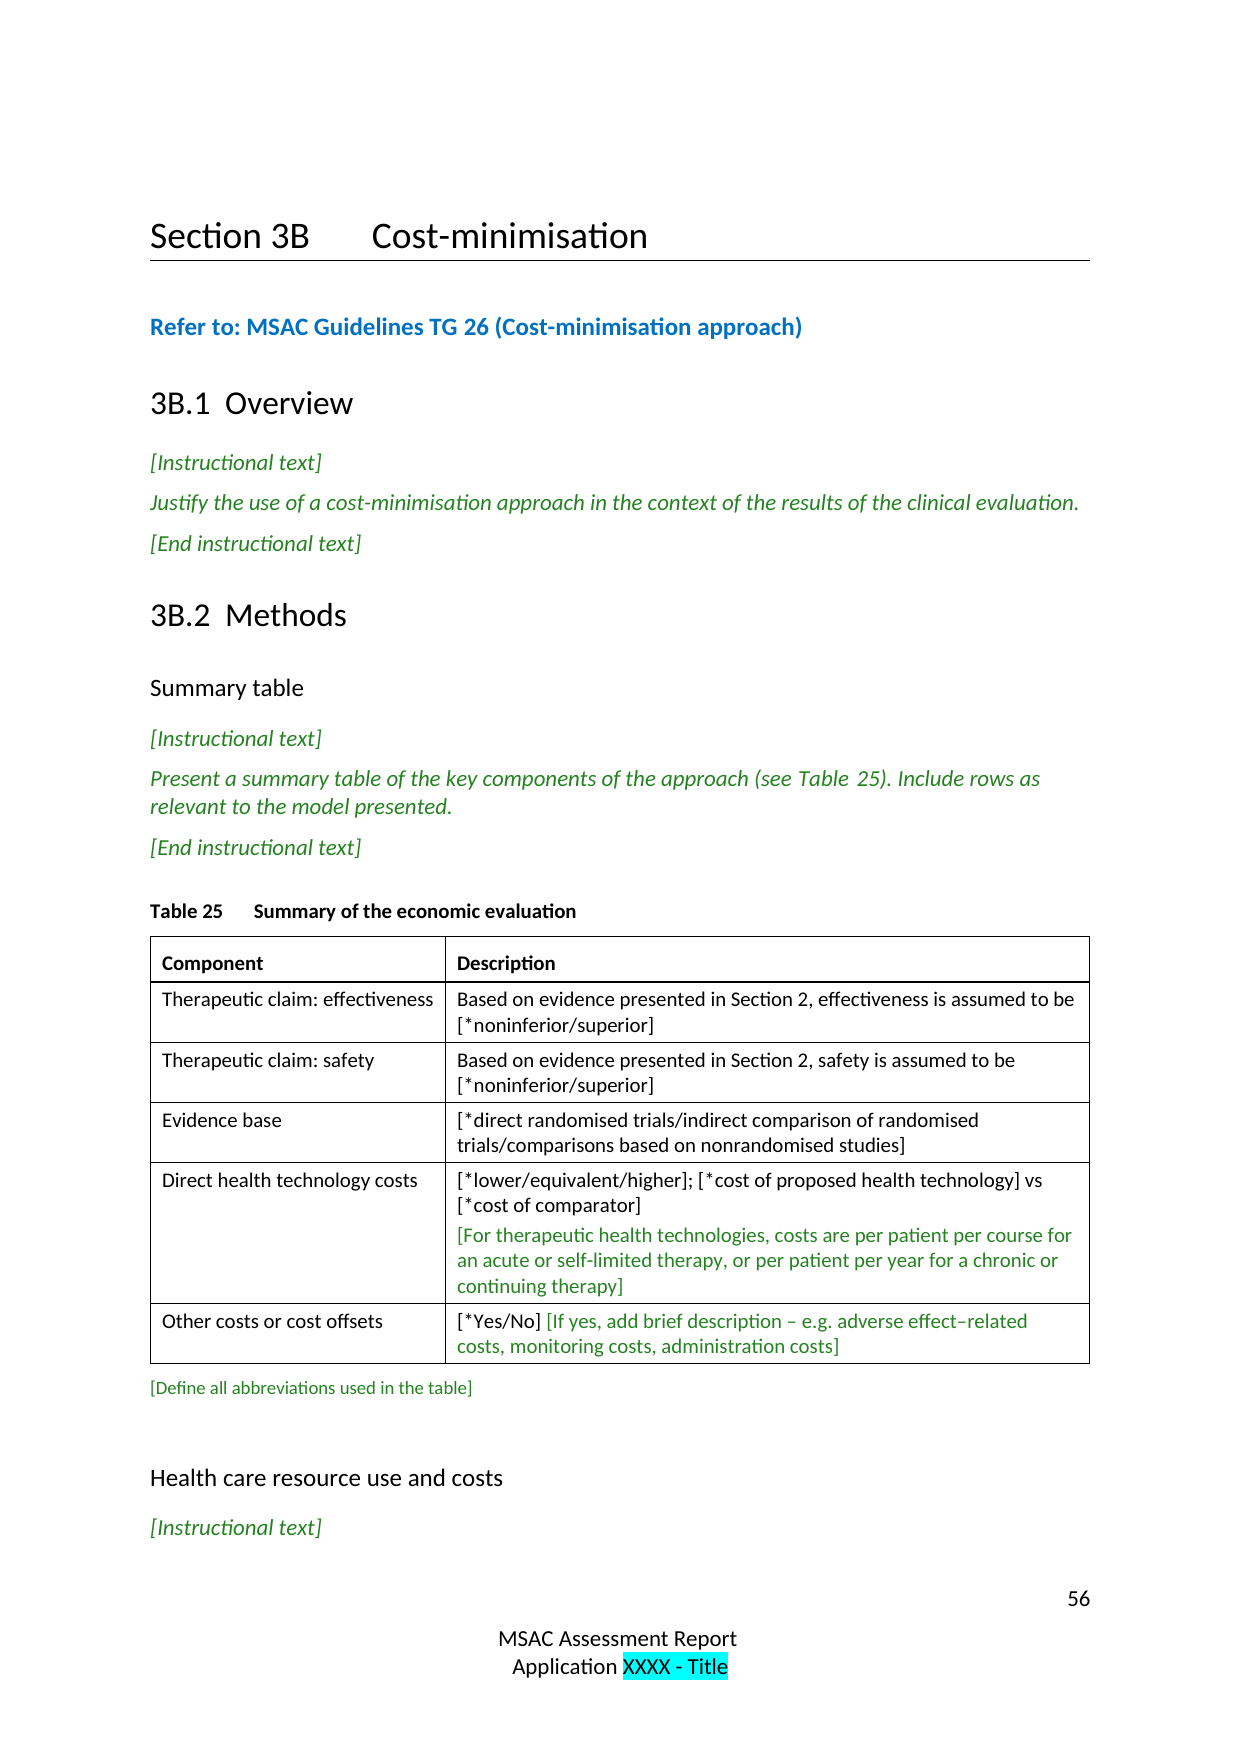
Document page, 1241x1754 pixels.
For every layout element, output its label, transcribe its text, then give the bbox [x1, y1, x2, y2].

table_cell [*lower/equivalent/higher]; [*cost of proposed health technology] vs [*cost of comparator] [For therapeutic health technologies, costs are per patient per course for an acute or self-limited therapy, or per patient per year for a chronic or continuing therapy] [446, 1163, 1089, 1303]
table_header Description [446, 937, 1089, 981]
table_cell [*Yes/No] [If yes, add brief description – e.g. adverse effect–related costs, monitoring costs, administration costs] [446, 1304, 1089, 1363]
text [End instructional text] [150, 529, 1090, 557]
text Refer to: MSAC Guidelines TG 26 (Cost-minimisation approach) [150, 311, 1090, 342]
table_cell [*direct randomised trials/indirect comparison of randomised trials/comparisons based on nonrandomised studies] [446, 1103, 1089, 1162]
text Table 25 Summary of the economic evaluation [150, 898, 1090, 924]
subtitle 3B.2 Methods [150, 594, 1090, 635]
table_cell Evidence base [151, 1103, 445, 1162]
table_cell Direct health technology costs [151, 1163, 445, 1303]
table_cell Based on evidence presented in Section 2, effectiveness is assumed to be [*noninferior/superior] [446, 983, 1089, 1042]
table_cell Therapeutic claim: safety [151, 1043, 445, 1102]
table_header Component [151, 937, 445, 981]
subtitle Section 3B Cost-minimisation [150, 212, 1090, 260]
text [Define all abbreviations used in the table] [150, 1376, 1090, 1399]
text [End instructional text] [150, 833, 1090, 861]
subtitle Summary table [150, 672, 1090, 703]
text Justify the use of a cost-minimisation approach in the context of the results of the clinical evaluation. [150, 488, 1090, 516]
text [Instructional text] [150, 448, 1090, 476]
text [Instructional text] [150, 724, 1090, 752]
table_cell Therapeutic claim: effectiveness [151, 983, 445, 1042]
subtitle Health care resource use and costs [150, 1462, 1090, 1492]
text [Instructional text] [150, 1513, 1090, 1541]
table_cell Based on evidence presented in Section 2, safety is assumed to be [*noninferior/superior] [446, 1043, 1089, 1102]
subtitle 3B.1 Overview [150, 382, 1090, 423]
table_cell Other costs or cost offsets [151, 1304, 445, 1363]
text Present a summary table of the key components of the approach (see Table 25). Include rows as relevant to the model presented. [150, 764, 1090, 820]
